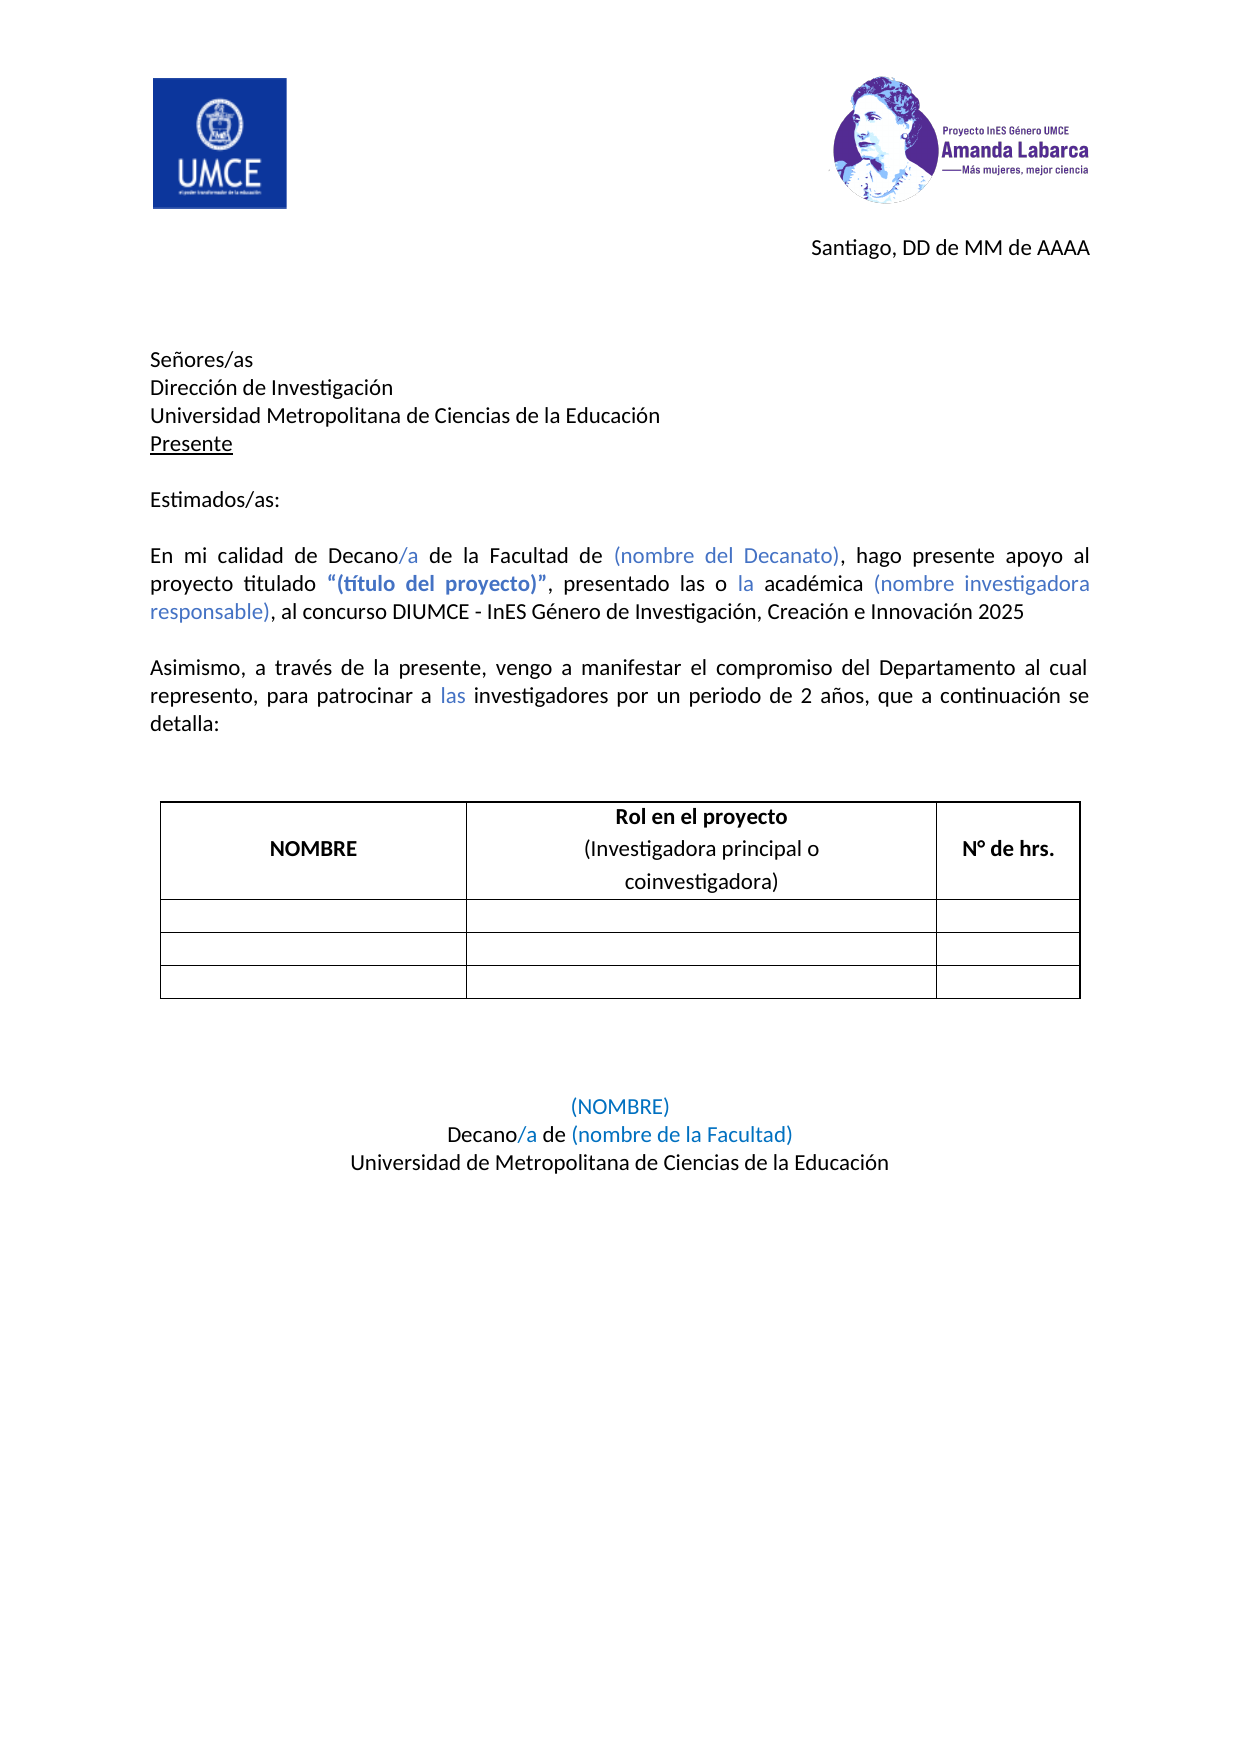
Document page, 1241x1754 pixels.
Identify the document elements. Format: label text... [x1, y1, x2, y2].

table_cell [161, 933, 466, 964]
text En mi calidad de Decano/a de la Facultad de (nombre del Decanato), hago presente apoyo al proyecto titulado “(título del proyecto)”, presentado las o la académica (nombre investigadora responsable), al concurso DIUMCE - InES Género de Investigación, Creación e Innovación 2025 [150, 541, 1090, 625]
text Universidad Metropolitana de Ciencias de la Educación [150, 401, 1090, 429]
table_cell [467, 900, 936, 932]
text Decano/a de (nombre de la Facultad) [150, 1120, 1090, 1148]
text Santiago, DD de MM de AAAA [150, 233, 1090, 261]
text Dirección de Investigación [150, 373, 1090, 401]
table_cell [467, 966, 936, 997]
table_header NOMBRE [161, 803, 466, 899]
text Señores/as [150, 345, 1090, 373]
table_cell [161, 966, 466, 997]
text (NOMBRE) [150, 1092, 1090, 1120]
picture [826, 75, 1091, 205]
table_header N° de hrs. [937, 803, 1079, 899]
text Estimados/as: [150, 485, 1090, 513]
table_cell [161, 900, 466, 932]
table_cell [937, 900, 1079, 932]
text Presente [150, 429, 1090, 457]
table_cell [467, 933, 936, 964]
table_cell [937, 933, 1079, 964]
table_header Rol en el proyecto (Investigadora principal o coinvestigadora) [467, 803, 936, 899]
text Asimismo, a través de la presente, vengo a manifestar el compromiso del Departamento al cual represento, para patrocinar a las investigadores por un periodo de 2 años, que a continuación se detalla: [150, 653, 1090, 737]
picture [153, 78, 287, 209]
table_cell [937, 966, 1079, 997]
text Universidad de Metropolitana de Ciencias de la Educación [150, 1148, 1090, 1176]
